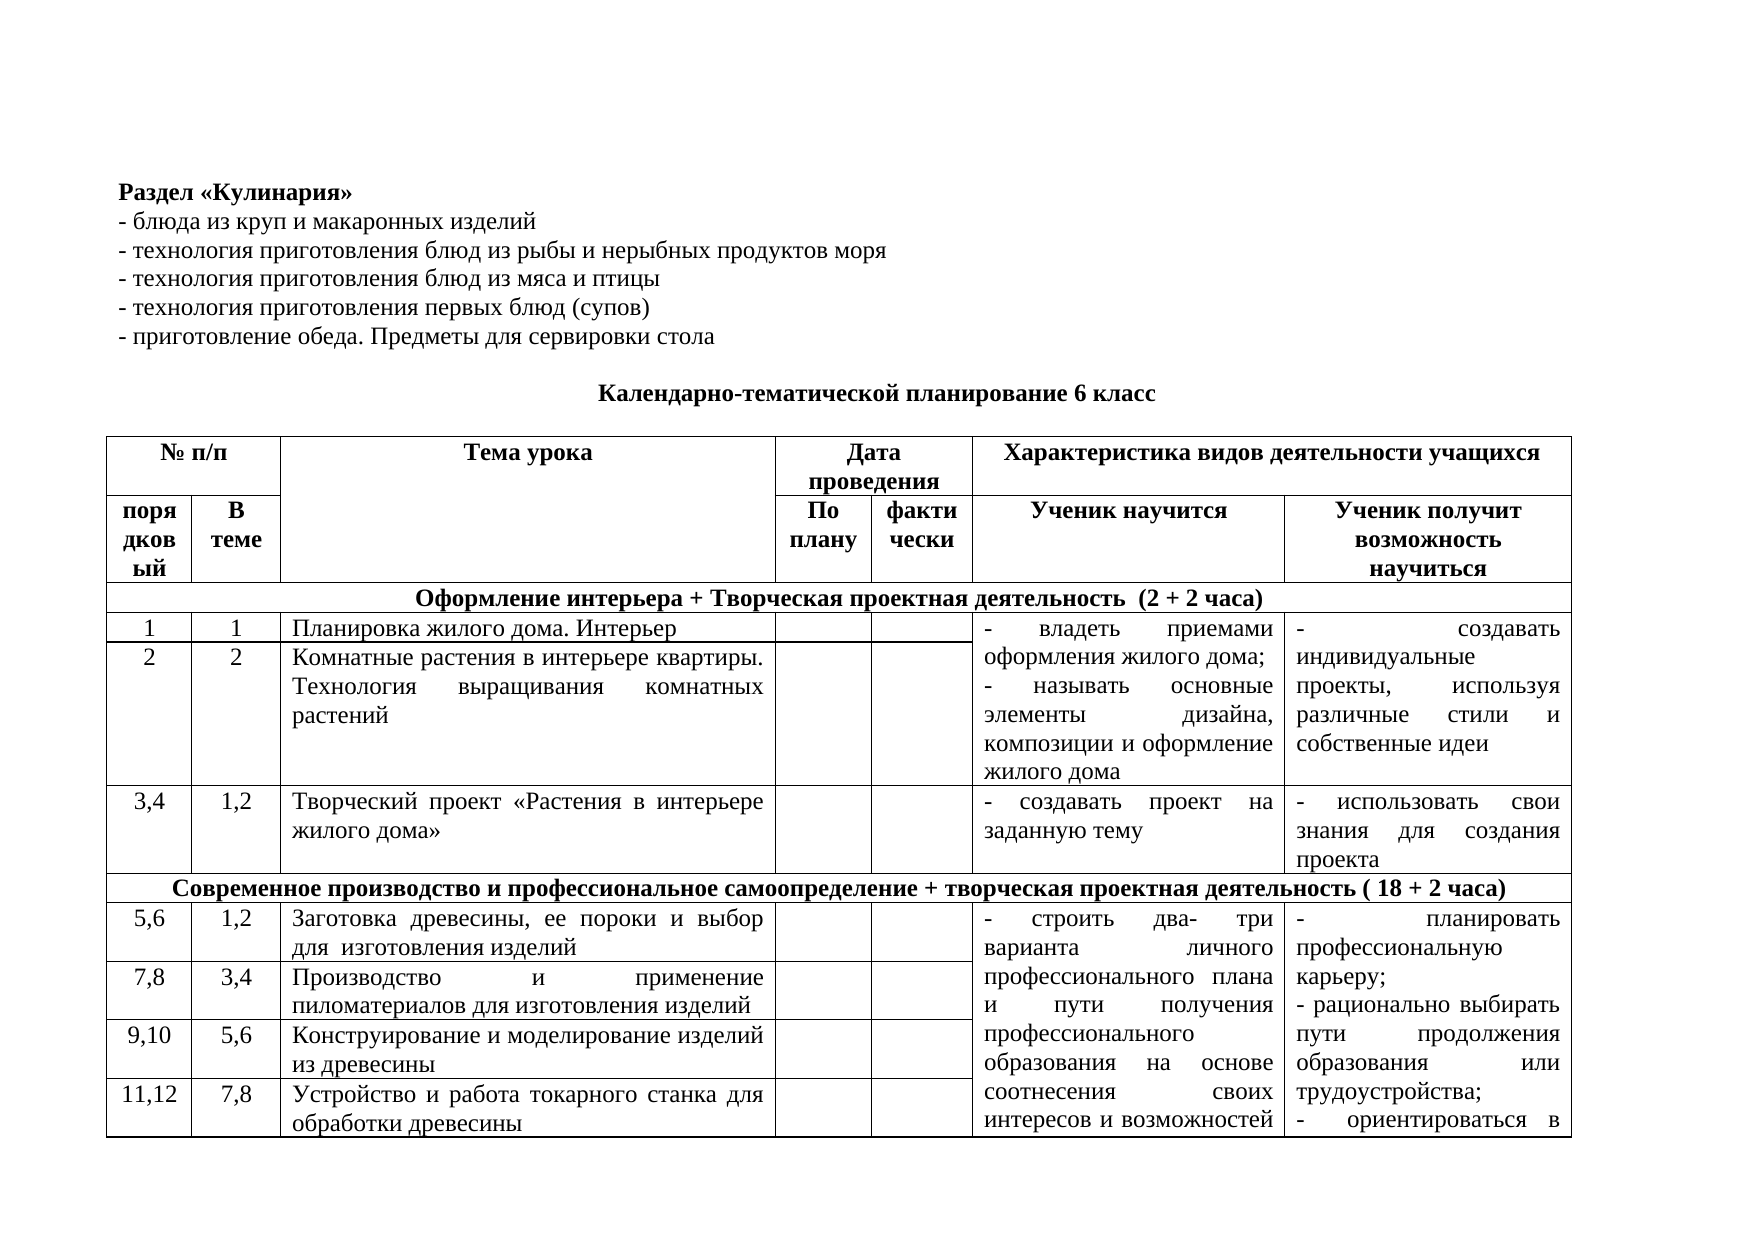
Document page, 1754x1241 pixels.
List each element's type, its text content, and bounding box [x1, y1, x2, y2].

table_cell 11,12 [107, 1079, 191, 1136]
text - блюда из круп и макаронных изделий [118, 206, 1636, 235]
table_cell порядковый [107, 496, 191, 582]
table_cell - строить два- три варианта личного профессионального плана и пути получения профессионального образования на основе соотнесения своих интересов и возможностей с содержанием и условиями труда по массовым профессиям и их востребованностью на региональном рынке труда [973, 903, 1284, 1136]
table_cell 1,2 [192, 786, 280, 872]
table_header Тема урока [281, 437, 775, 582]
table_cell Ученик получит возможность научиться [1285, 496, 1571, 582]
table_header № п/п [107, 437, 280, 494]
table_cell [872, 903, 972, 961]
table_cell 9,10 [107, 1020, 191, 1078]
table_cell [872, 962, 972, 1019]
table_cell [776, 1020, 871, 1078]
table_cell - использовать свои знания для создания проекта [1285, 786, 1571, 872]
table_cell [872, 643, 972, 785]
table_cell [872, 613, 972, 641]
table_cell 3,4 [192, 962, 280, 1019]
table_cell 1 [107, 613, 191, 641]
table_cell 3,4 [107, 786, 191, 872]
table_cell 7,8 [107, 962, 191, 1019]
table_cell 1,2 [192, 903, 280, 961]
text - технология приготовления первых блюд (супов) [118, 292, 1636, 321]
table_cell Творческий проект «Растения в интерьере жилого дома» [281, 786, 775, 872]
table_cell Оформление интерьера + Творческая проектная деятельность (2 + 2 часа) [107, 583, 1571, 612]
table_cell Планировка жилого дома. Интерьер [281, 613, 775, 641]
table_header Характеристика видов деятельности учащихся [973, 437, 1571, 494]
table_cell Конструирование и моделирование изделий из древесины [281, 1020, 775, 1078]
text - приготовление обеда. Предметы для сервировки стола [118, 321, 1636, 350]
table_cell 1 [192, 613, 280, 641]
text Календарно-тематической планирование 6 класс [118, 378, 1636, 407]
table_cell [776, 1079, 871, 1136]
table_cell 2 [192, 643, 280, 785]
table_cell - планировать профессиональную карьеру; - рационально выбирать пути продолжения образования или трудоустройства; - ориентироваться в информации по трудоустройству и продолжению образования; - оценивать свои возможности и возможности своей семьи для предпринимательской деятельности [1285, 903, 1571, 1136]
table_cell Современное производство и профессиональное самоопределение + творческая проектная деятельность ( 18 + 2 часа) [107, 874, 1571, 902]
table_cell [776, 962, 871, 1019]
table_cell Устройство и работа токарного станка для обработки древесины [281, 1079, 775, 1136]
table_cell 2 [107, 643, 191, 785]
text - технология приготовления блюд из мяса и птицы [118, 263, 1636, 292]
table_cell 5,6 [192, 1020, 280, 1078]
table_cell [776, 786, 871, 872]
table_cell - владеть приемами оформления жилого дома; - называть основные элементы дизайна, композиции и оформление жилого дома [973, 613, 1284, 785]
table_cell [776, 613, 871, 641]
table_cell 5,6 [107, 903, 191, 961]
table_cell Заготовка древесины, ее пороки и выбор для изготовления изделий [281, 903, 775, 961]
table_cell [872, 1020, 972, 1078]
table_cell [776, 903, 871, 961]
table_cell [776, 643, 871, 785]
table_cell [872, 786, 972, 872]
table_cell В теме [192, 496, 280, 582]
table_cell - создавать индивидуальные проекты, используя различные стили и собственные идеи [1285, 613, 1571, 785]
table_cell По плану [776, 496, 871, 582]
table_cell Ученик научится [973, 496, 1284, 582]
text Раздел «Кулинария» [118, 177, 1636, 206]
table_cell [872, 1079, 972, 1136]
table_header Дата проведения [776, 437, 972, 494]
table_cell Комнатные растения в интерьере квартиры. Технология выращивания комнатных растений [281, 643, 775, 785]
text - технология приготовления блюд из рыбы и нерыбных продуктов моря [118, 235, 1636, 263]
table_cell Производство и применение пиломатериалов для изготовления изделий [281, 962, 775, 1019]
table_cell фактически [872, 496, 972, 582]
table_cell 7,8 [192, 1079, 280, 1136]
table_cell - создавать проект на заданную тему [973, 786, 1284, 872]
